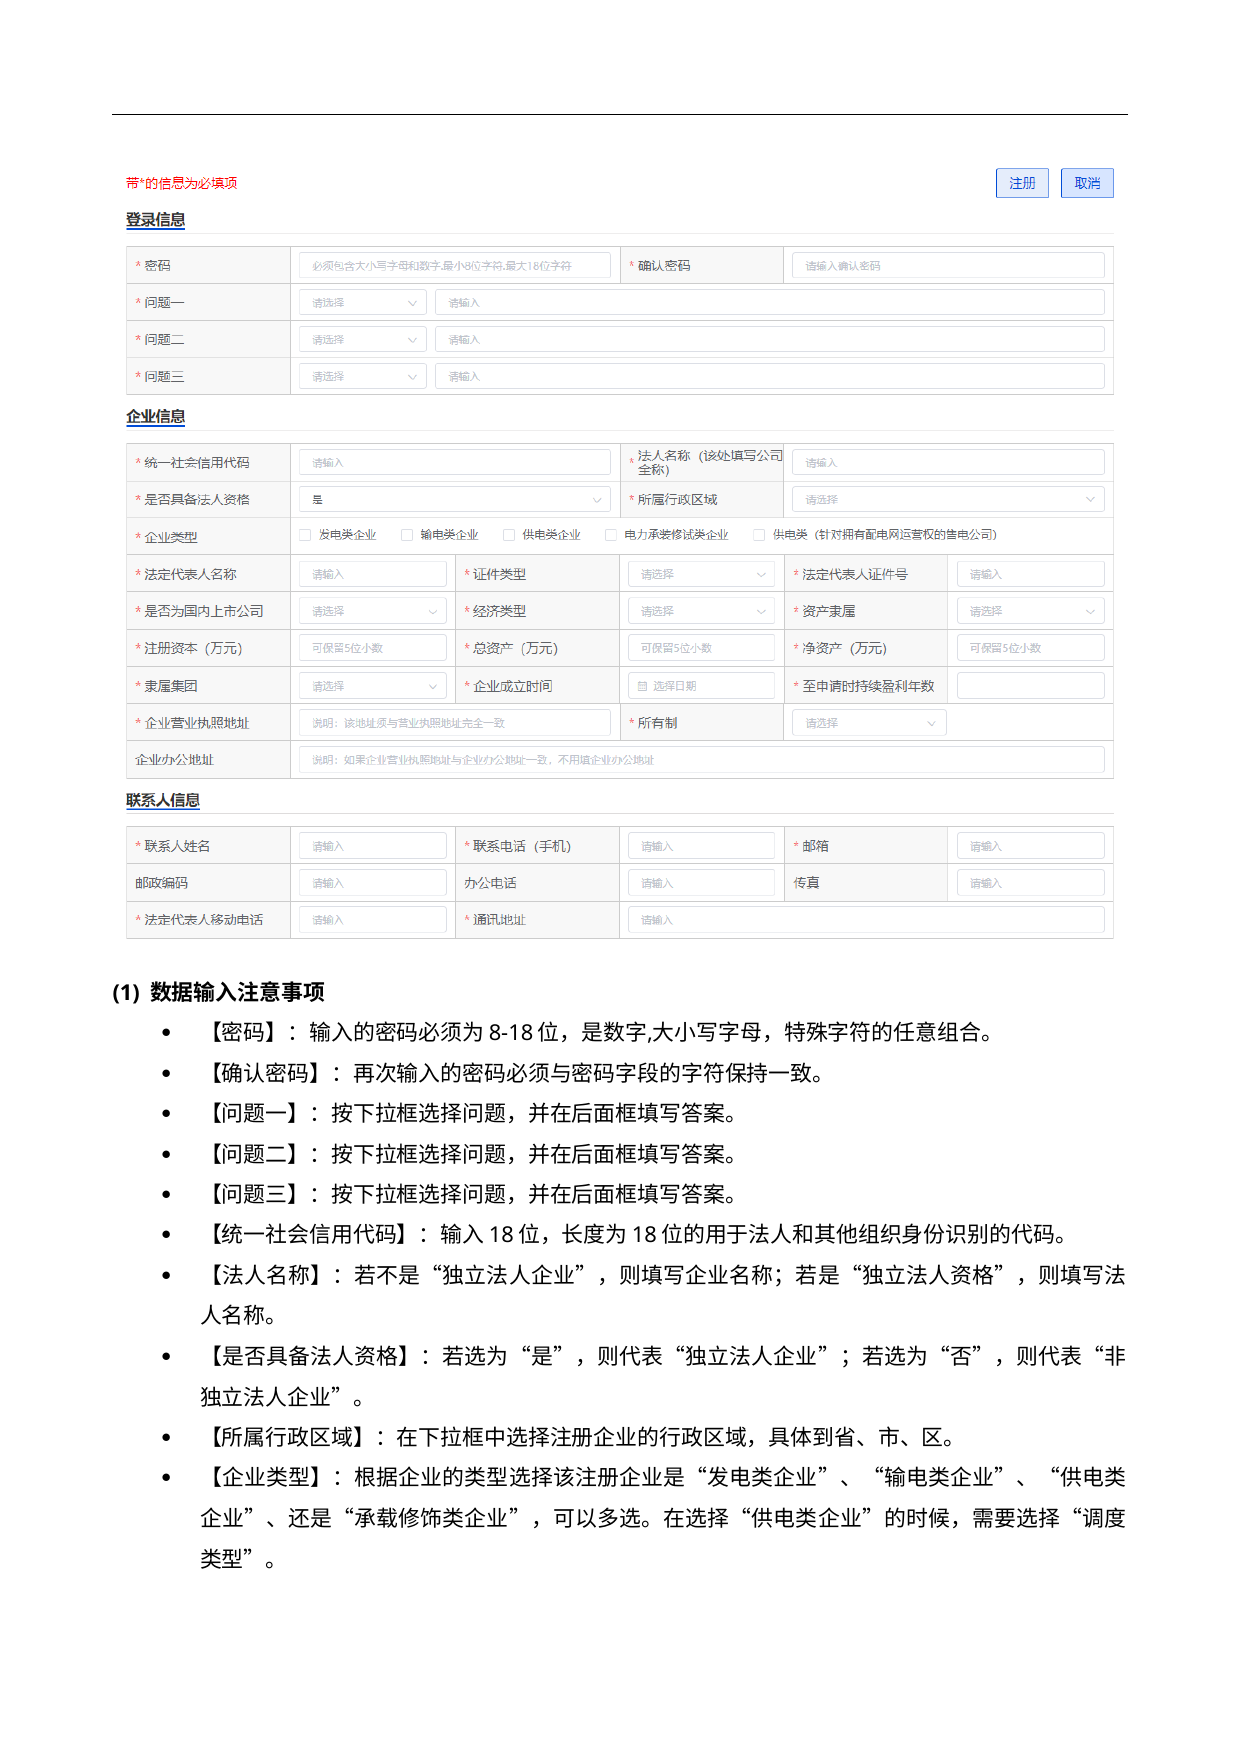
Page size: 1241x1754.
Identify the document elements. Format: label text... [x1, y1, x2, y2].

list 【企业类型】：根据企业的类型选择该注册企业是“发电类企业”、“输电类企业”、“供电类企业”、还是“承载修饰类企业”，可以多选。在选择“供电类企业”的时候，需要选择“调度类型”。 [162, 1460, 1128, 1574]
list 【是否具备法人资格】：若选为“是”，则代表“独立法人企业”；若选为“否”，则代表“非独立法人企业”。 [162, 1338, 1128, 1412]
list 【确认密码】：再次输入的密码必须与密码字段的字符保持一致。 [162, 1055, 1128, 1088]
list 【问题二】：按下拉框选择问题，并在后面框填写答案。 [162, 1136, 1128, 1169]
list 【密码】：输入的密码必须为8-18位，是数字,大小写字母，特殊字符的任意组合。 [162, 1015, 1128, 1047]
list 数据输入注意事项 [112, 974, 1128, 1007]
list 【所属行政区域】：在下拉框中选择注册企业的行政区域，具体到省、市、区。 [162, 1419, 1128, 1452]
list 【法人名称】：若不是“独立法人企业”，则填写企业名称；若是“独立法人资格”，则填写法人名称。 [162, 1257, 1128, 1331]
list 【统一社会信用代码】：输入18位，长度为18位的用于法人和其他组织身份识别的代码。 [162, 1217, 1128, 1249]
list 【问题一】：按下拉框选择问题，并在后面框填写答案。 [162, 1096, 1128, 1128]
picture [112, 162, 1128, 954]
list 【问题三】：按下拉框选择问题，并在后面框填写答案。 [162, 1177, 1128, 1209]
